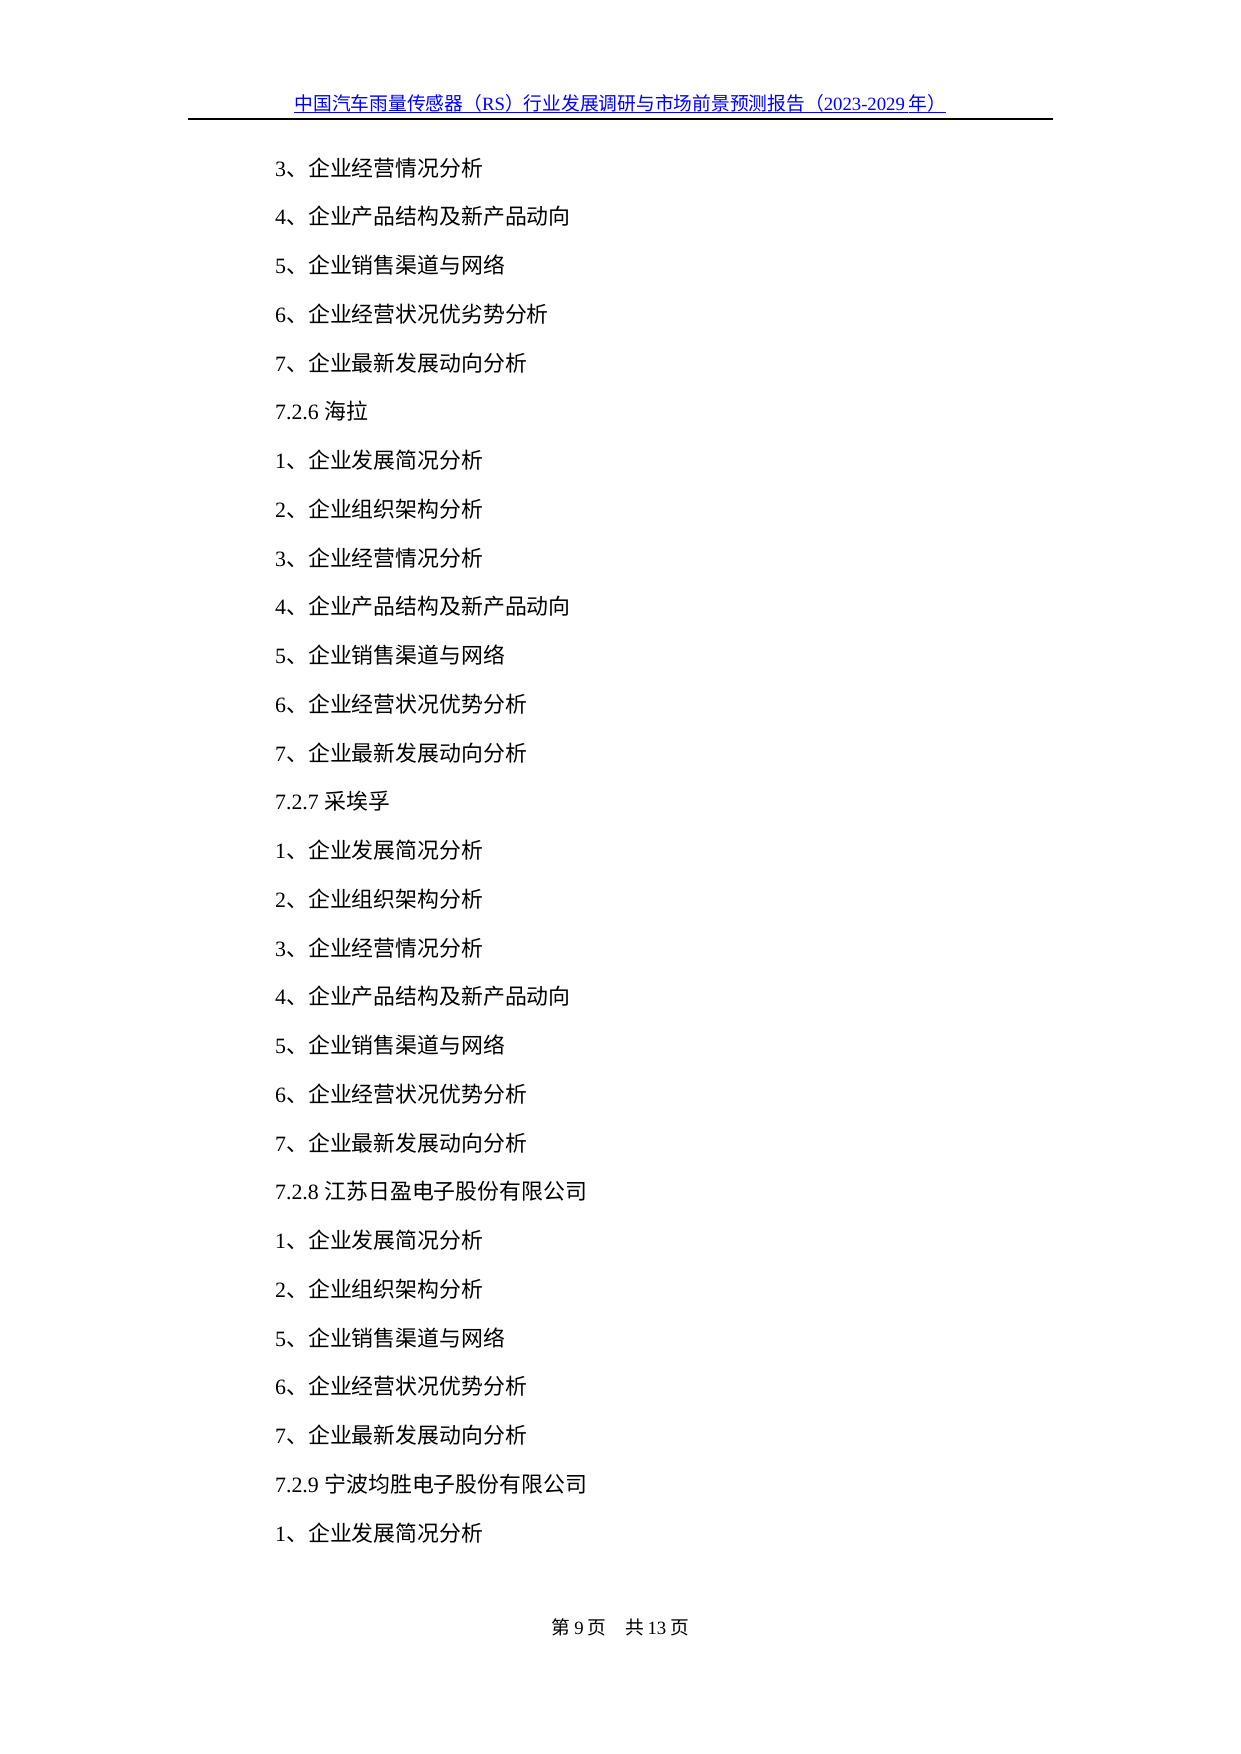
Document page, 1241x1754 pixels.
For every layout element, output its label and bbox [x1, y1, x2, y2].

text [187, 150, 1053, 1548]
